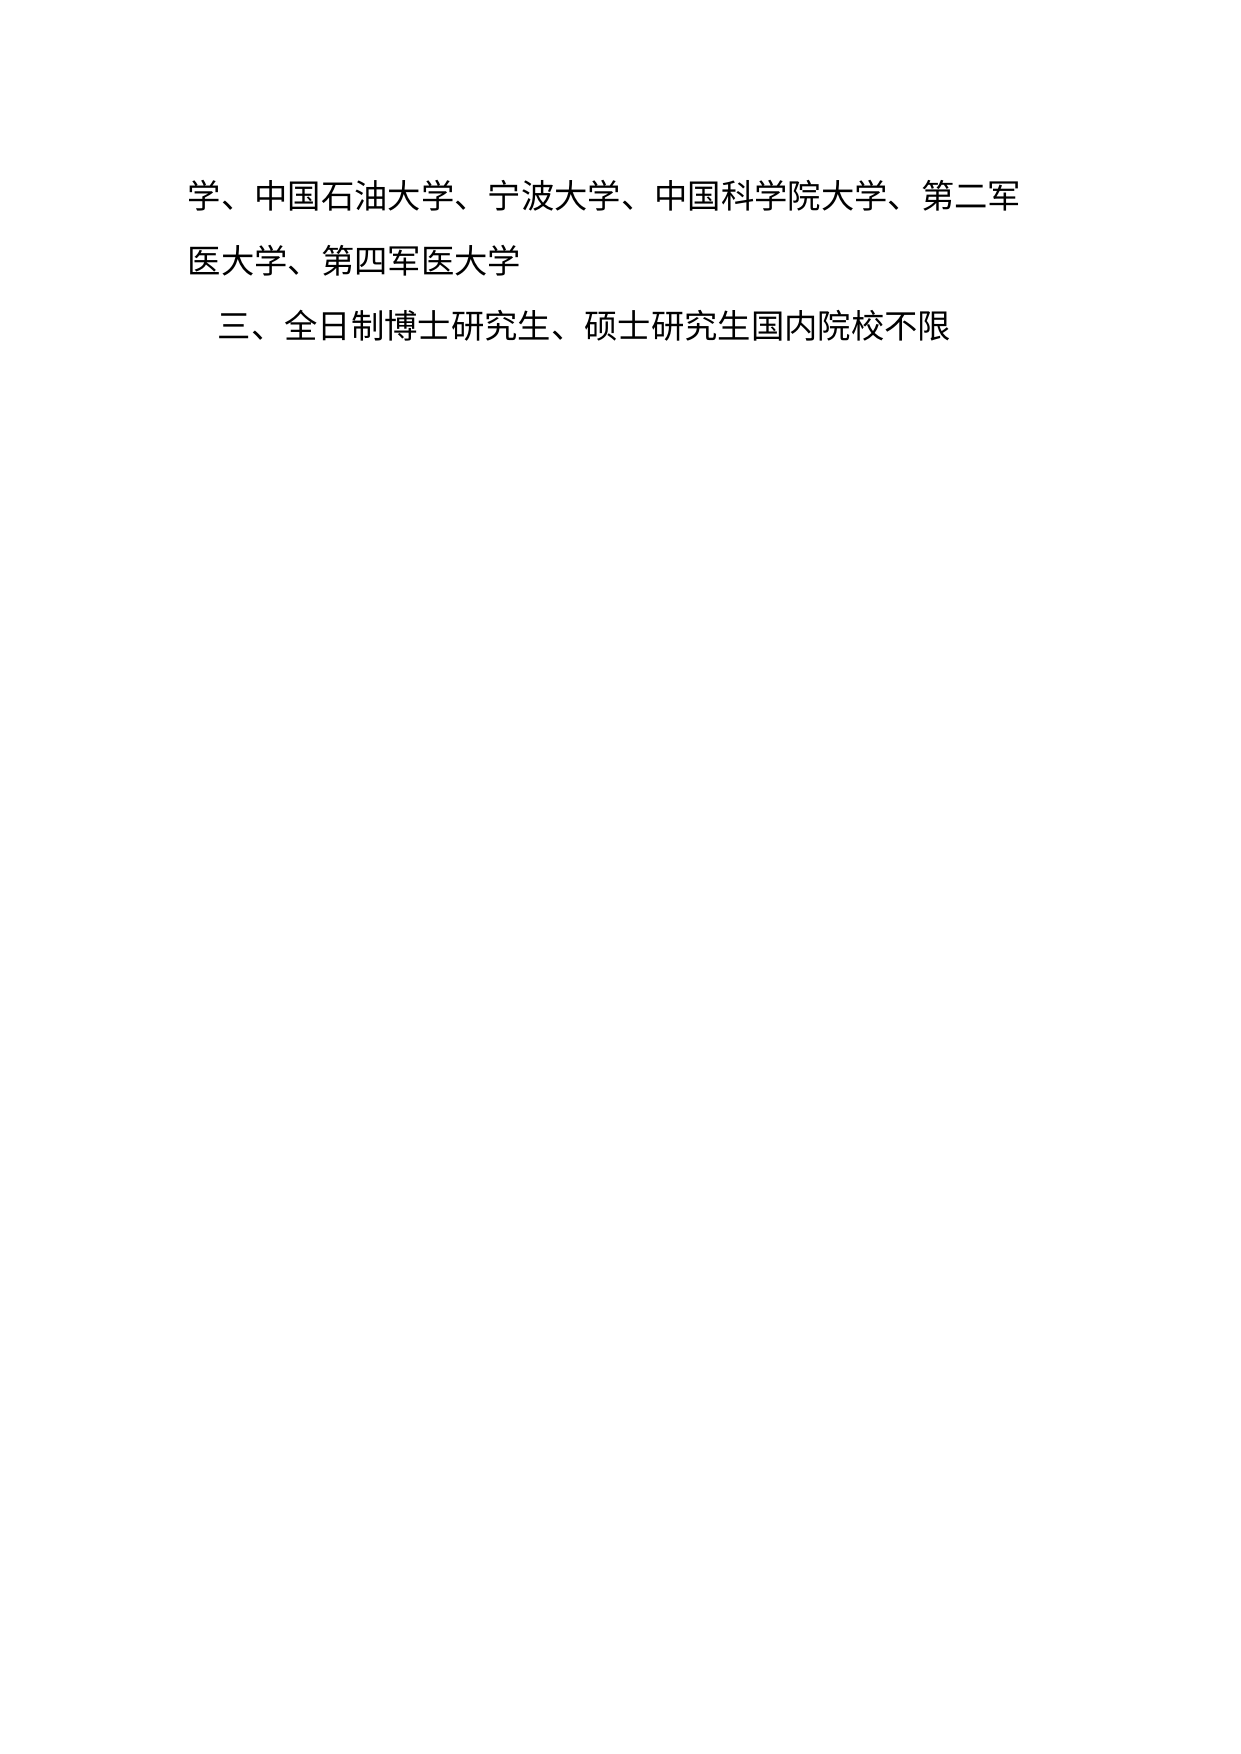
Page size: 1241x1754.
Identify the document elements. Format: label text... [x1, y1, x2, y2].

text 三、全日制博士研究生、硕士研究生国内院校不限 [187, 292, 1053, 357]
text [187, 162, 1053, 292]
